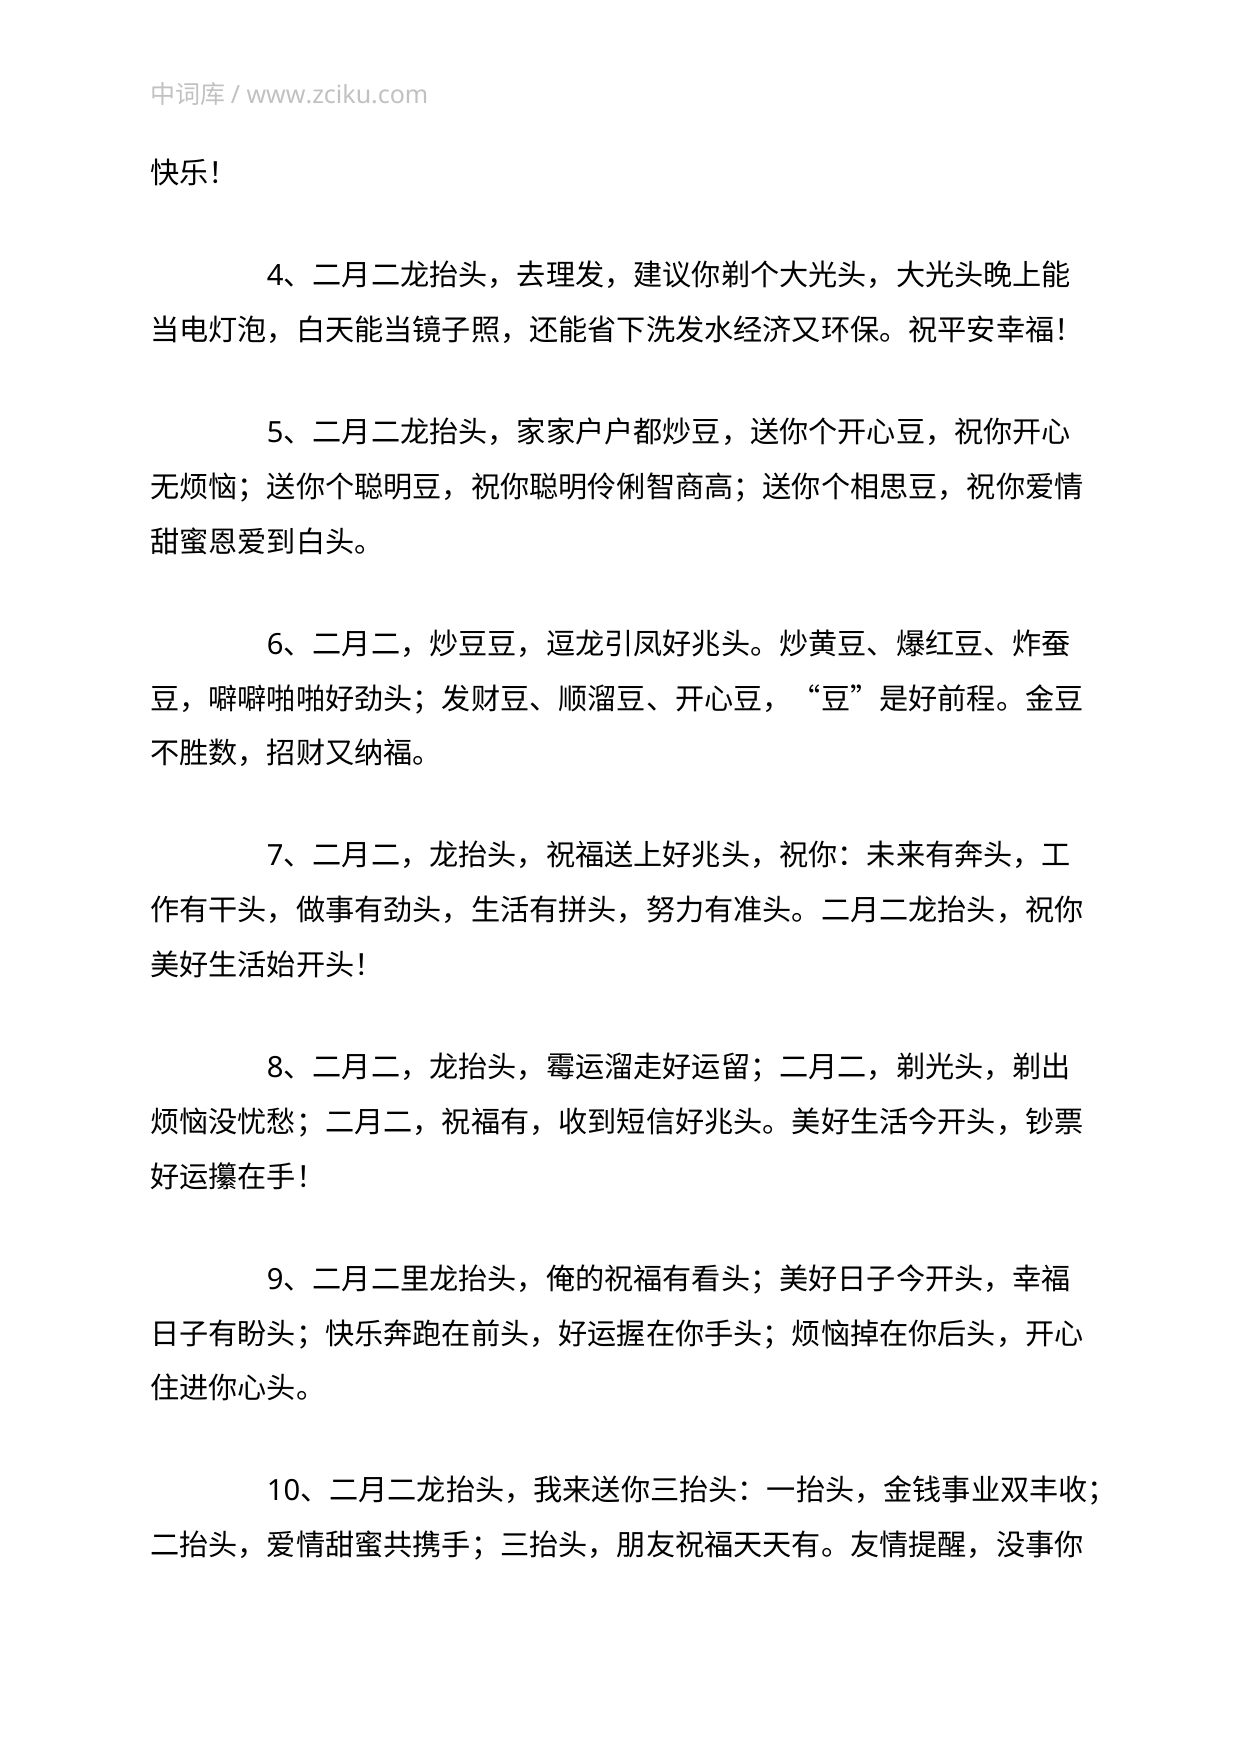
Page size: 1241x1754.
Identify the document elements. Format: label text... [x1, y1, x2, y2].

text 9、二月二里龙抬头，俺的祝福有看头；美好日子今开头，幸福日子有盼头；快乐奔跑在前头，好运握在你手头；烦恼掉在你后头，开心住进你心头。 [150, 1255, 1090, 1407]
text 6、二月二，炒豆豆，逗龙引凤好兆头。炒黄豆、爆红豆、炸蚕豆，噼噼啪啪好劲头；发财豆、顺溜豆、开心豆，“豆”是好前程。金豆不胜数，招财又纳福。 [150, 620, 1090, 772]
text 5、二月二龙抬头，家家户户都炒豆，送你个开心豆，祝你开心无烦恼；送你个聪明豆，祝你聪明伶俐智商高；送你个相思豆，祝你爱情甜蜜恩爱到白头。 [150, 408, 1090, 561]
text 7、二月二，龙抬头，祝福送上好兆头，祝你：未来有奔头，工作有干头，做事有劲头，生活有拼头，努力有准头。二月二龙抬头，祝你美好生活始开头！ [150, 832, 1090, 984]
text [150, 1467, 1090, 1564]
text 4、二月二龙抬头，去理发，建议你剃个大光头，大光头晚上能当电灯泡，白天能当镜子照，还能省下洗发水经济又环保。祝平安幸福！ [150, 252, 1090, 349]
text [150, 150, 1090, 192]
text 8、二月二，龙抬头，霉运溜走好运留；二月二，剃光头，剃出烦恼没忧愁；二月二，祝福有，收到短信好兆头。美好生活今开头，钞票好运攥在手！ [150, 1043, 1090, 1196]
